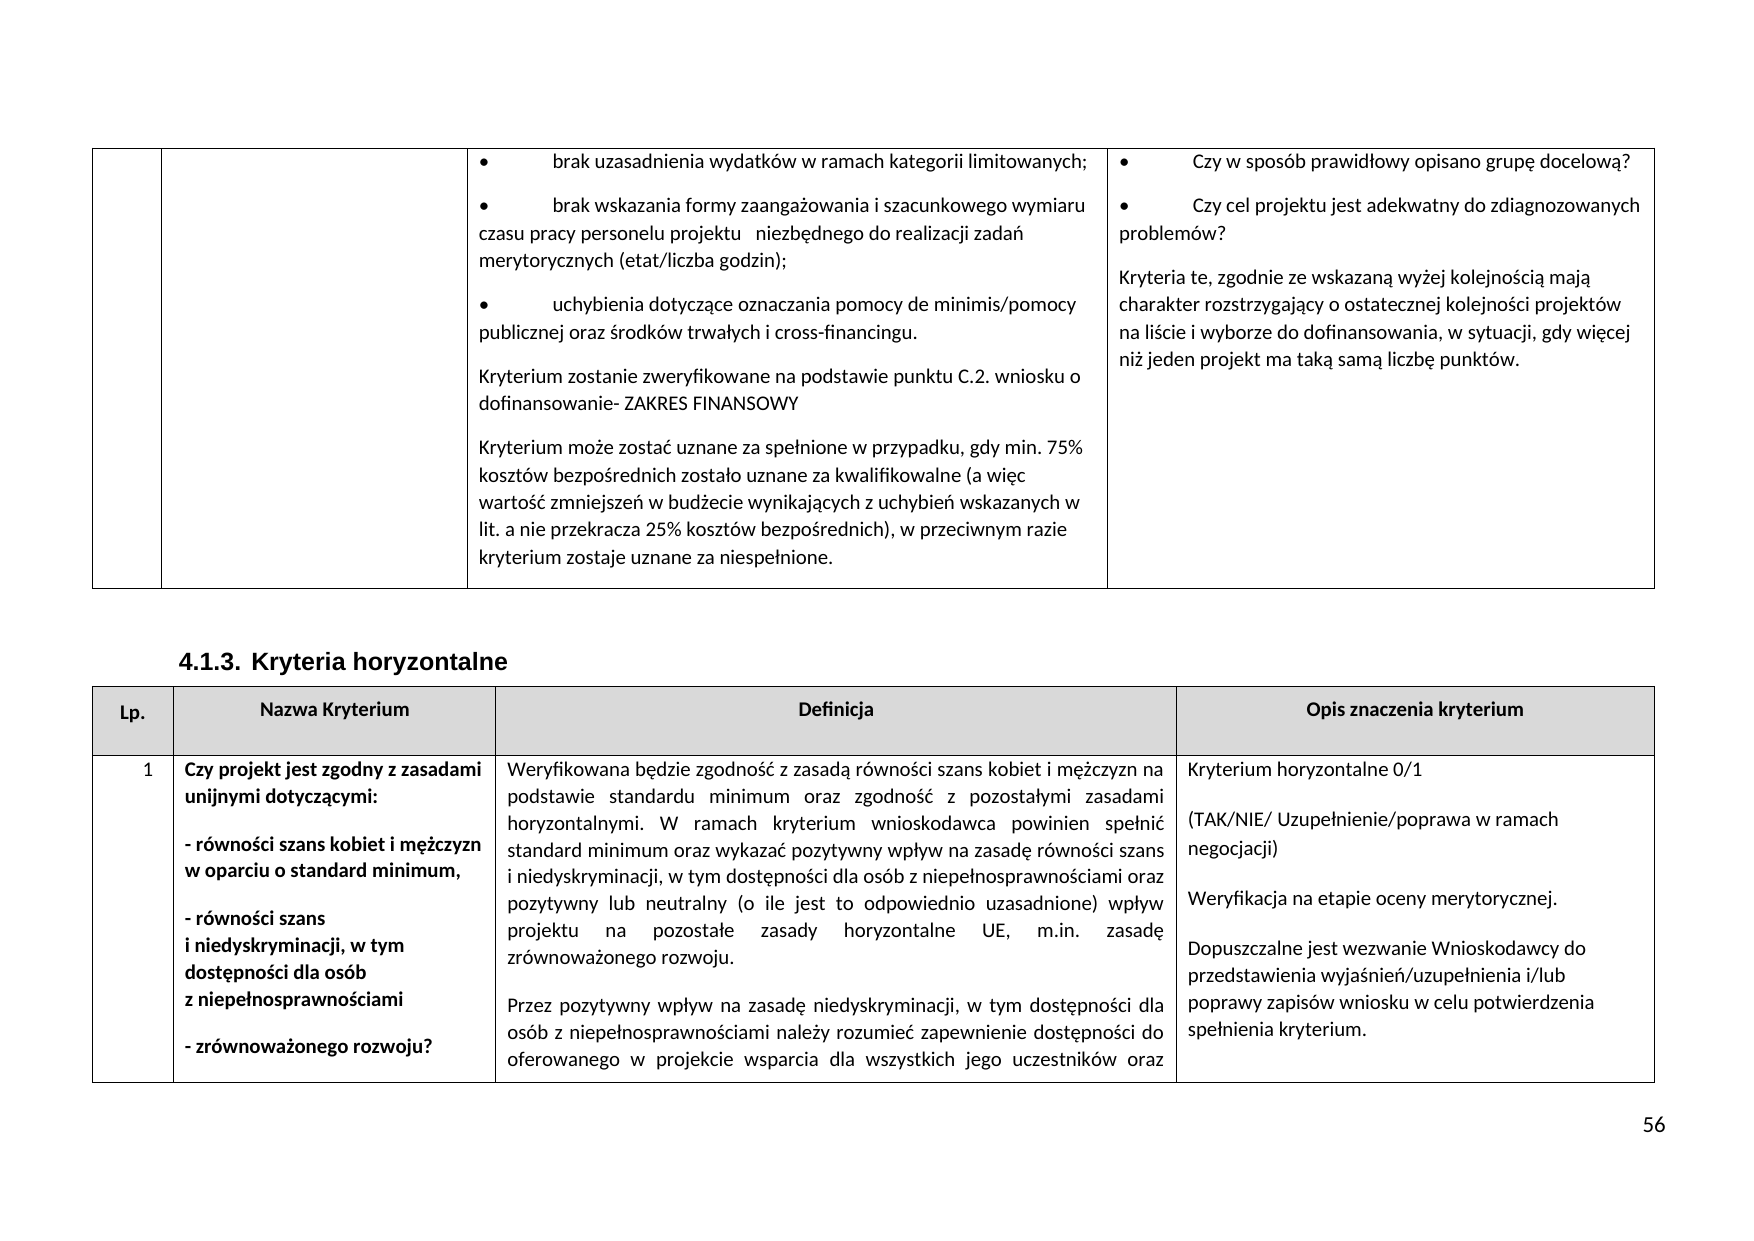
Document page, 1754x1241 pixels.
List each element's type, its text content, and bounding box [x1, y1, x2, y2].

table_cell [93, 149, 161, 588]
table_cell 1 [93, 756, 173, 1082]
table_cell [1108, 149, 1654, 588]
table_header Opis znaczenia kryterium [1177, 687, 1654, 755]
table_header Lp. [93, 687, 173, 755]
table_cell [174, 756, 495, 1082]
table_header Nazwa Kryterium [174, 687, 495, 755]
subtitle Kryteria horyzontalne [178, 646, 1665, 675]
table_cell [468, 149, 1107, 588]
table_header Definicja [496, 687, 1176, 755]
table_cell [1177, 756, 1654, 1082]
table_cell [496, 756, 1176, 1082]
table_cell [162, 149, 467, 588]
